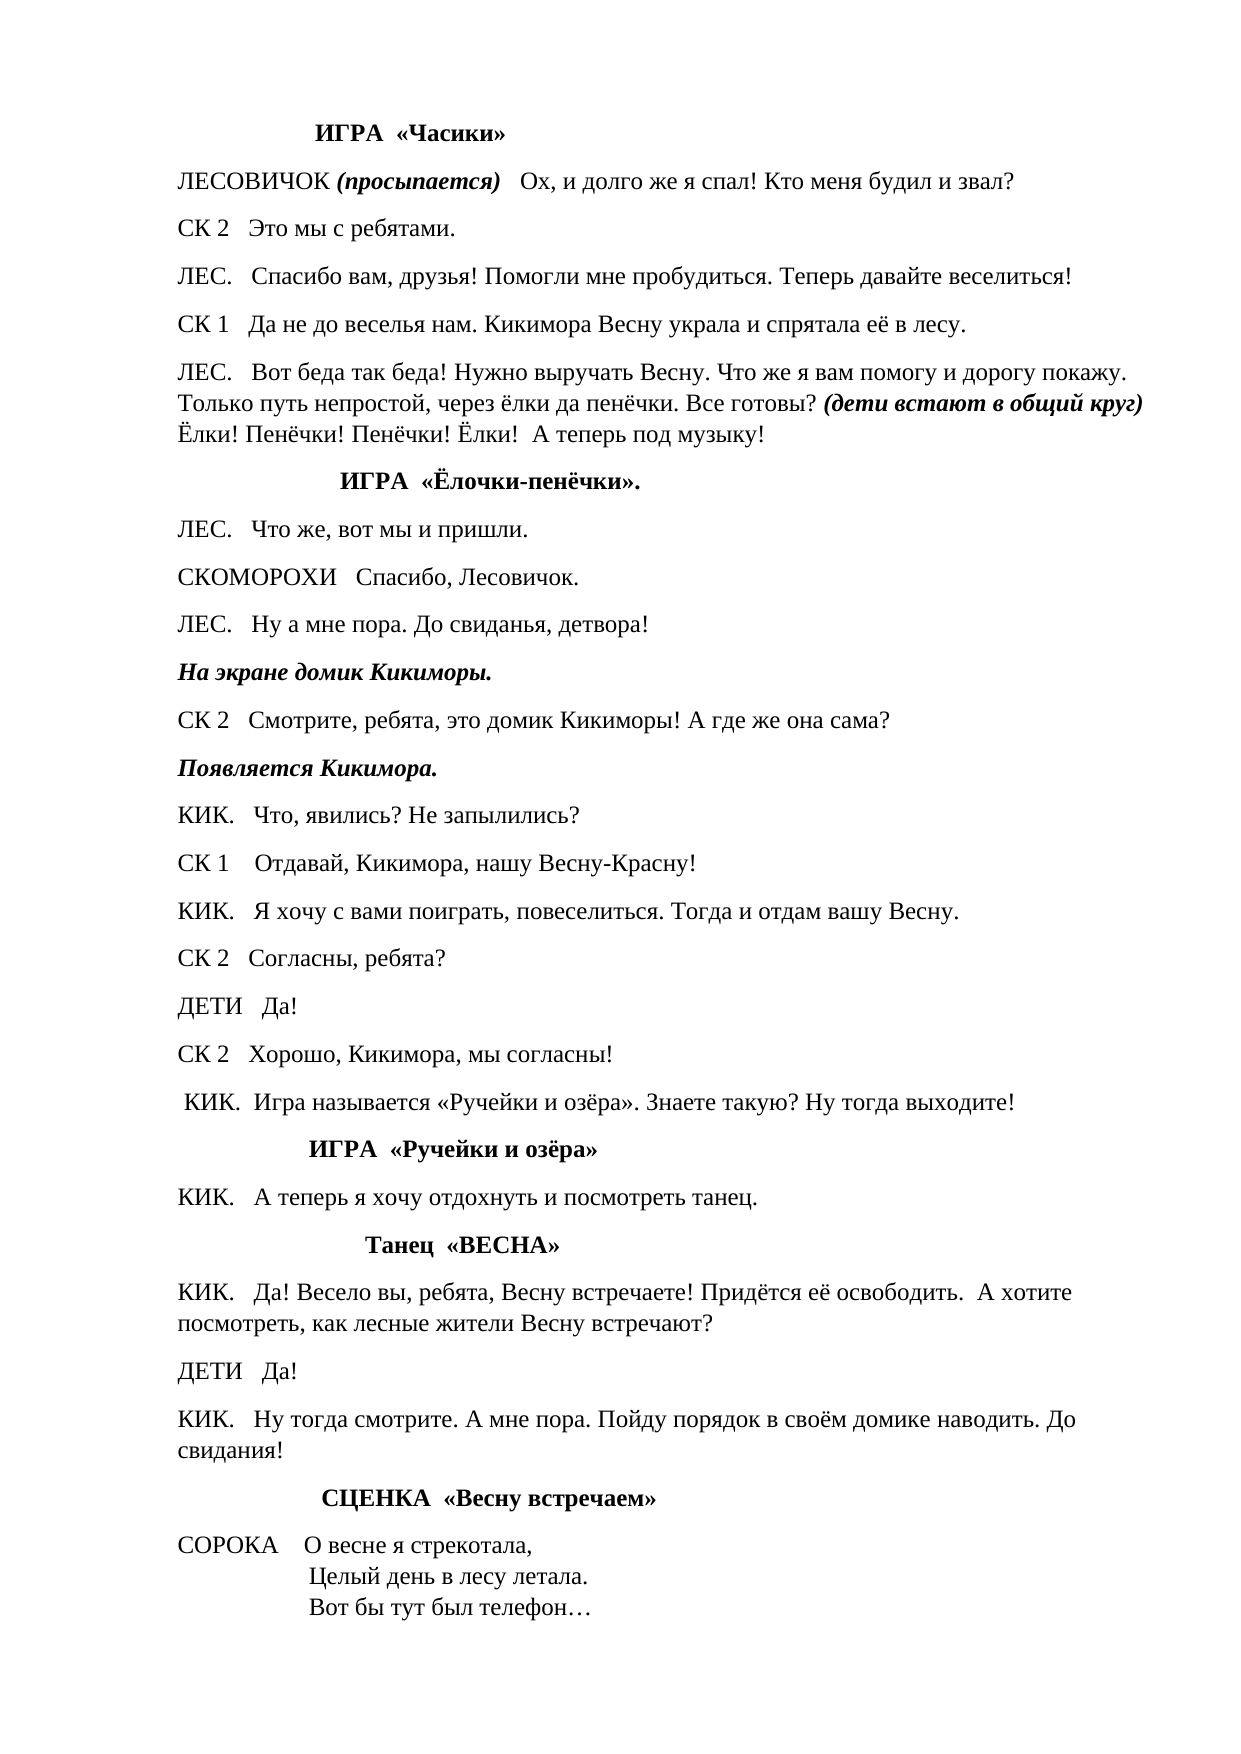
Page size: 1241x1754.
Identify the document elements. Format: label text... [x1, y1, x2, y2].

text КИК. А теперь я хочу отдохнуть и посмотреть танец. [177, 1182, 1152, 1211]
text СК 2 Хорошо, Кикимора, мы согласны! [177, 1039, 1152, 1068]
text ЛЕСОВИЧОК (просыпается) Ох, и долго же я спал! Кто меня будил и звал? [177, 166, 1152, 194]
text ДЕТИ Да! [177, 1356, 1152, 1385]
text ИГРА «Часики» [177, 118, 1152, 147]
text ЛЕС. Спасибо вам, друзья! Помогли мне пробудиться. Теперь давайте веселиться! [177, 261, 1152, 290]
text СКОМОРОХИ Спасибо, Лесовичок. [177, 562, 1152, 591]
text ЛЕС. Вот беда так беда! Нужно выручать Весну. Что же я вам помогу и дорогу покажу. Только путь непростой, через ёлки да пенёчки. Все готовы? (дети встают в общий круг) Ёлки! Пенёчки! Пенёчки! Ёлки! А теперь под музыку! [177, 357, 1152, 447]
text СК 1 Отдавай, Кикимора, нашу Весну-Красну! [177, 848, 1152, 877]
text ИГРА «Ручейки и озёра» [177, 1134, 1152, 1163]
text КИК. Что, явились? Не запылились? [177, 800, 1152, 829]
text КИК. Я хочу с вами поиграть, повеселиться. Тогда и отдам вашу Весну. [177, 896, 1152, 924]
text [177, 1530, 1152, 1621]
text СК 1 Да не до веселья нам. Кикимора Весну украла и спрятала её в лесу. [177, 309, 1152, 338]
text ЛЕС. Что же, вот мы и пришли. [177, 514, 1152, 543]
text ИГРА «Ёлочки-пенёчки». [177, 466, 1152, 495]
text СК 2 Смотрите, ребята, это домик Кикиморы! А где же она сама? [177, 705, 1152, 734]
text КИК. Ну тогда смотрите. А мне пора. Пойду порядок в своём домике наводить. До свидания! [177, 1404, 1152, 1464]
text КИК. Игра называется «Ручейки и озёра». Знаете такую? Ну тогда выходите! [177, 1087, 1152, 1115]
text Появляется Кикимора. [177, 753, 1152, 781]
text СК 2 Согласны, ребята? [177, 943, 1152, 972]
text КИК. Да! Весело вы, ребята, Весну встречаете! Придётся её освободить. А хотите посмотреть, как лесные жители Весну встречают? [177, 1277, 1152, 1337]
text На экране домик Кикиморы. [177, 657, 1152, 686]
text Танец «ВЕСНА» [177, 1230, 1152, 1258]
text СК 2 Это мы с ребятами. [177, 213, 1152, 242]
text СЦЕНКА «Весну встречаем» [177, 1483, 1152, 1511]
text ДЕТИ Да! [177, 991, 1152, 1020]
text ЛЕС. Ну а мне пора. До свиданья, детвора! [177, 609, 1152, 638]
